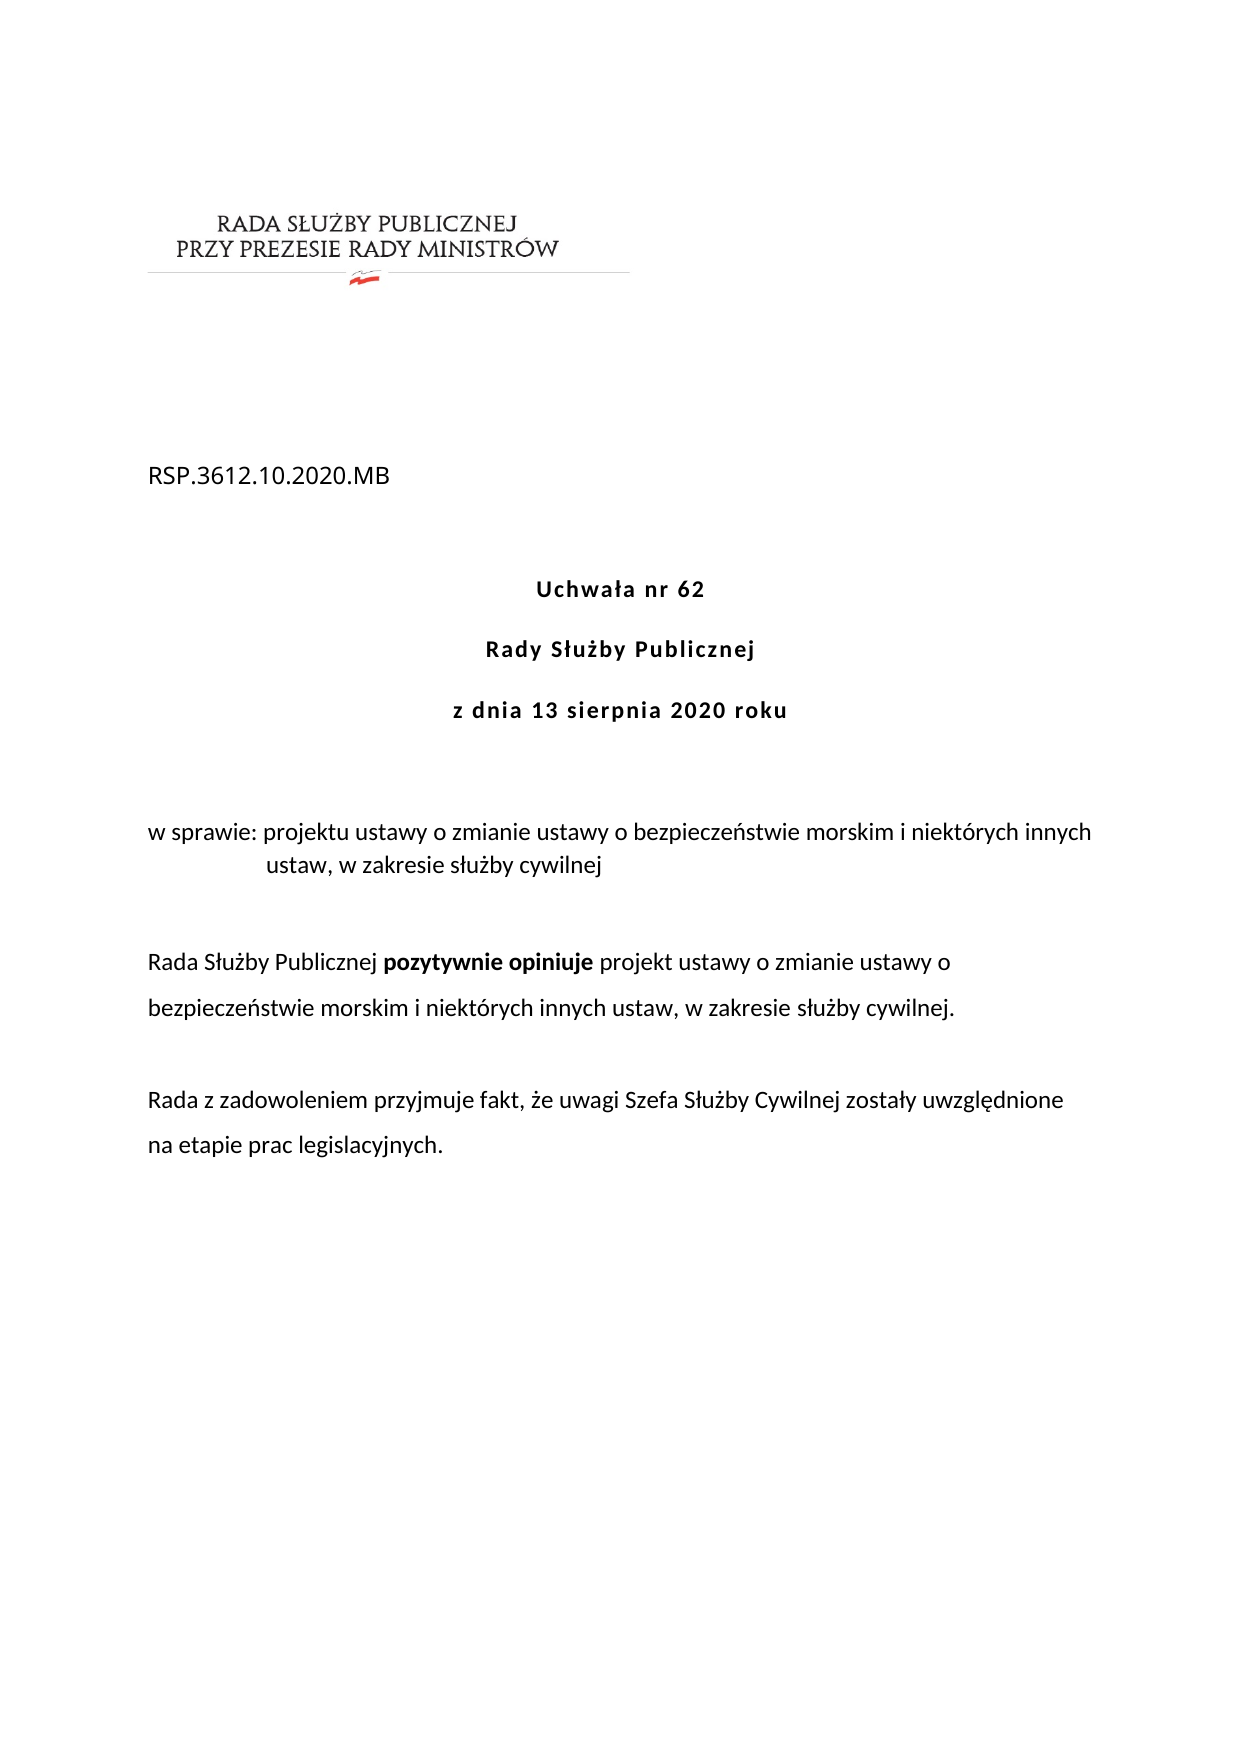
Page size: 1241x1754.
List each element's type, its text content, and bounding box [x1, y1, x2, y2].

text Uchwała nr 62 [148, 574, 1093, 603]
text w sprawie: projektu ustawy o zmianie ustawy o bezpieczeństwie morskim i niektórych innych ustaw, w zakresie służby cywilnej [148, 816, 1093, 879]
picture [147, 147, 1034, 440]
text Rada z zadowoleniem przyjmuje fakt, że uwagi Szefa Służby Cywilnej zostały uwzględnione na etapie prac legislacyjnych. [148, 1084, 1093, 1160]
text RSP.3612.10.2020.MB [148, 459, 1093, 491]
text Rady Służby Publicznej [148, 634, 1093, 663]
text z dnia 13 sierpnia 2020 roku [148, 695, 1093, 724]
text Rada Służby Publicznej pozytywnie opiniuje projekt ustawy o zmianie ustawy o bezpieczeństwie morskim i niektórych innych ustaw, w zakresie służby cywilnej. [148, 947, 1093, 1023]
